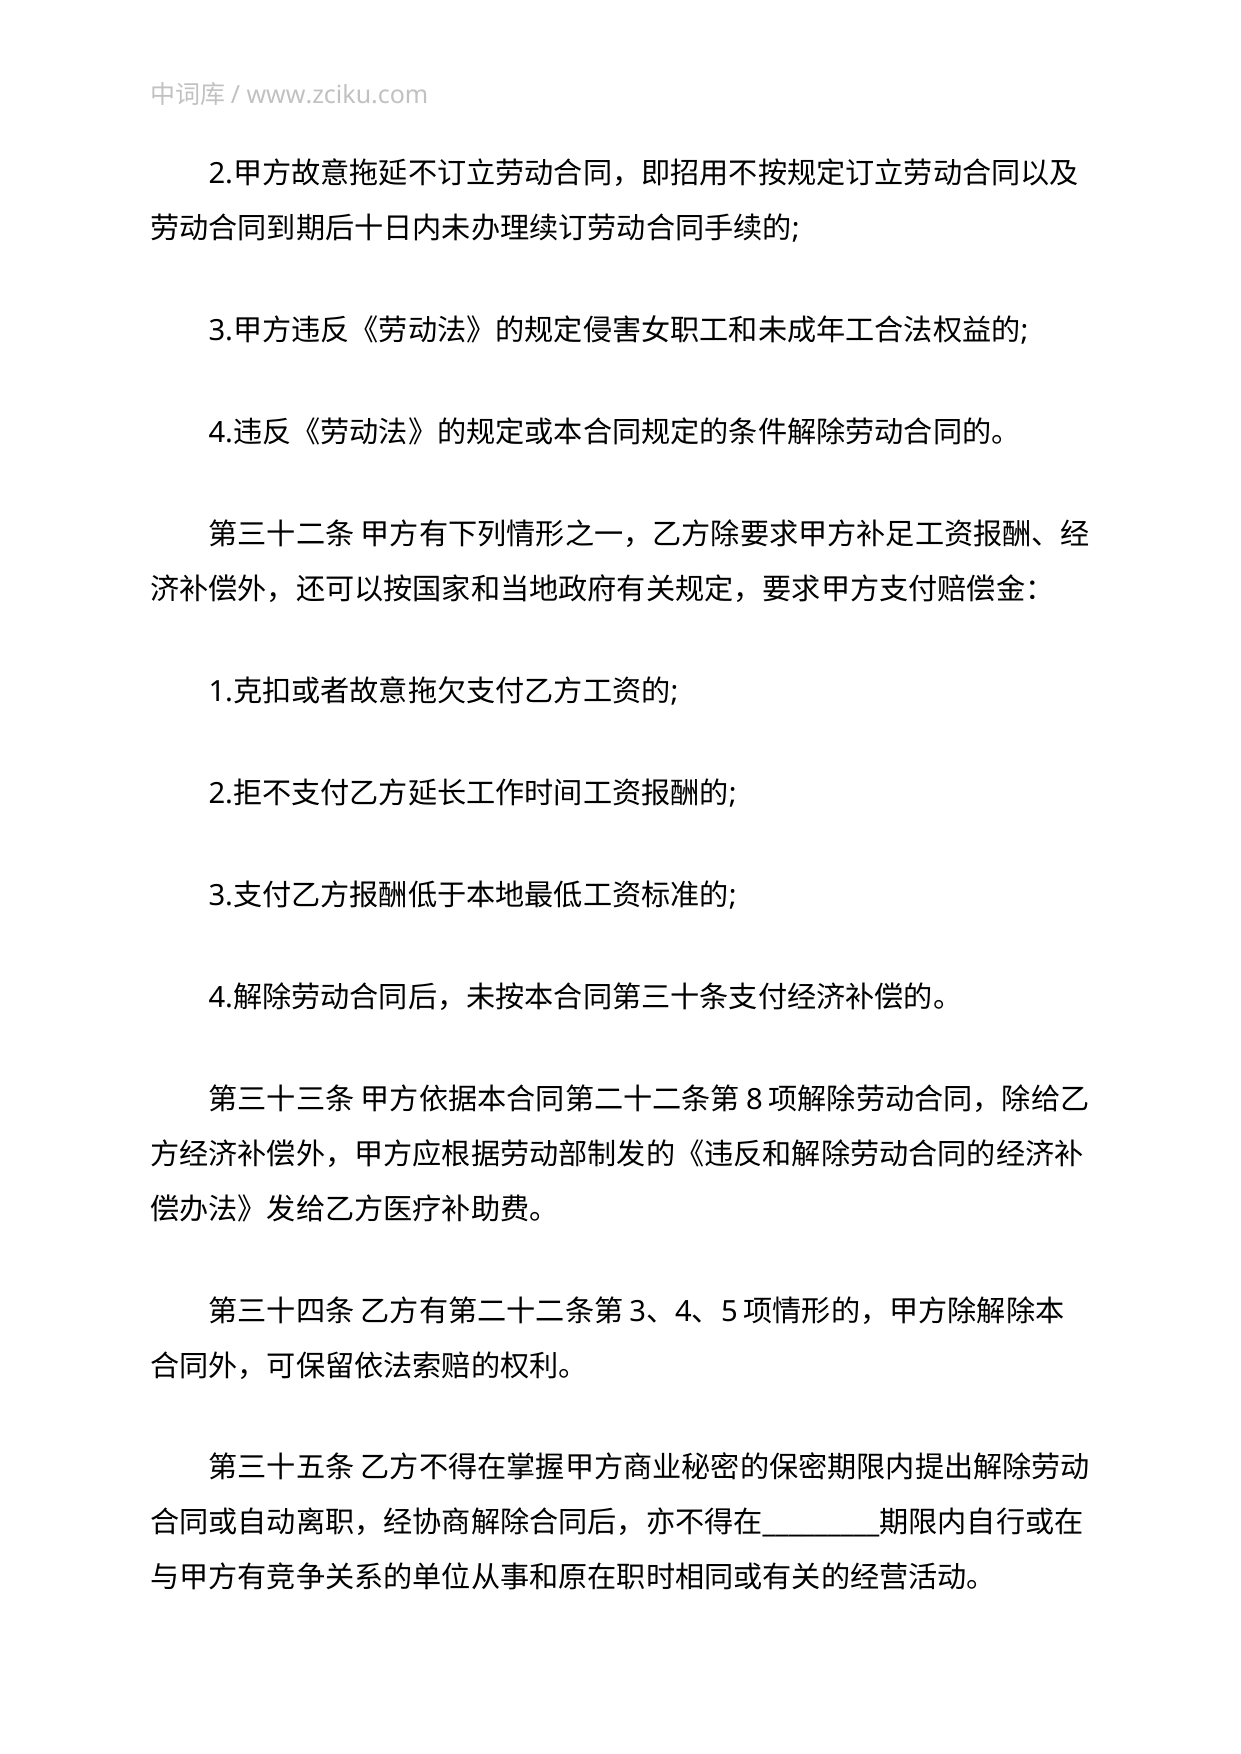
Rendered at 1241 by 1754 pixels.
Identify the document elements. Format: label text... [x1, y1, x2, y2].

text 3.甲方违反《劳动法》的规定侵害女职工和未成年工合法权益的; [150, 307, 1090, 349]
text 第三十二条 甲方有下列情形之一，乙方除要求甲方补足工资报酬、经济补偿外，还可以按国家和当地政府有关规定，要求甲方支付赔偿金： [150, 511, 1090, 608]
text 第三十四条 乙方有第二十二条第3、4、5项情形的，甲方除解除本合同外，可保留依法索赔的权利。 [150, 1287, 1090, 1384]
text 第三十三条 甲方依据本合同第二十二条第8项解除劳动合同，除给乙方经济补偿外，甲方应根据劳动部制发的《违反和解除劳动合同的经济补偿办法》发给乙方医疗补助费。 [150, 1076, 1090, 1228]
text 第三十五条 乙方不得在掌握甲方商业秘密的保密期限内提出解除劳动合同或自动离职，经协商解除合同后，亦不得在_________期限内自行或在与甲方有竞争关系的单位从事和原在职时相同或有关的经营活动。 [150, 1444, 1090, 1596]
text 2.甲方故意拖延不订立劳动合同，即招用不按规定订立劳动合同以及劳动合同到期后十日内未办理续订劳动合同手续的; [150, 150, 1090, 247]
text 4.解除劳动合同后，未按本合同第三十条支付经济补偿的。 [150, 973, 1090, 1016]
text 2.拒不支付乙方延长工作时间工资报酬的; [150, 769, 1090, 812]
text 1.克扣或者故意拖欠支付乙方工资的; [150, 668, 1090, 710]
text 3.支付乙方报酬低于本地最低工资标准的; [150, 872, 1090, 914]
text 4.违反《劳动法》的规定或本合同规定的条件解除劳动合同的。 [150, 409, 1090, 451]
